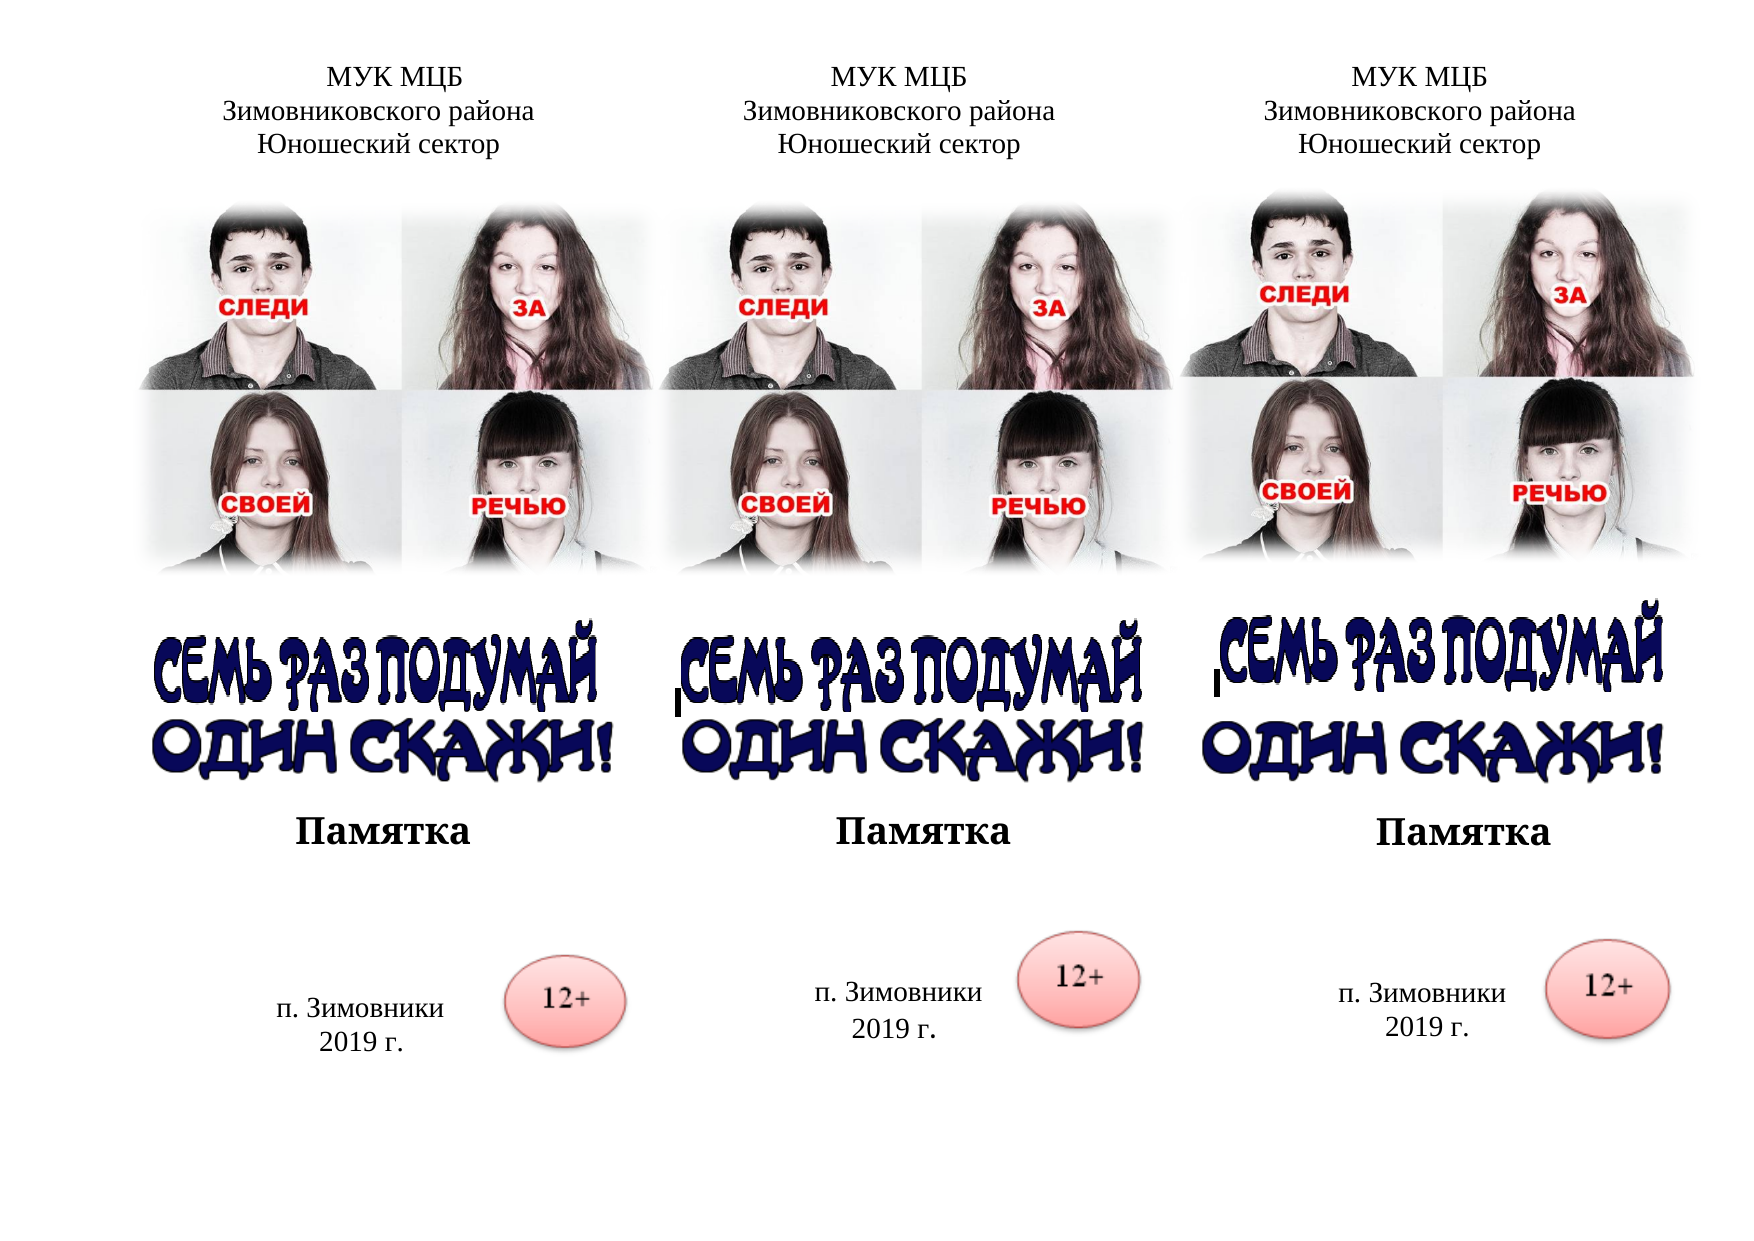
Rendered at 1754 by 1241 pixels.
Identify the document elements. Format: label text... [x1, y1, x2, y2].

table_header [639, 566, 1159, 1192]
picture [679, 229, 1154, 547]
picture [1220, 598, 1669, 692]
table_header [1159, 556, 1680, 1192]
picture [159, 229, 634, 547]
picture [1539, 936, 1677, 1048]
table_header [118, 59, 639, 1192]
picture [1011, 928, 1145, 1037]
picture [138, 617, 619, 784]
picture [1188, 712, 1669, 785]
picture [668, 617, 1149, 784]
picture [498, 952, 633, 1059]
picture [1200, 216, 1675, 534]
